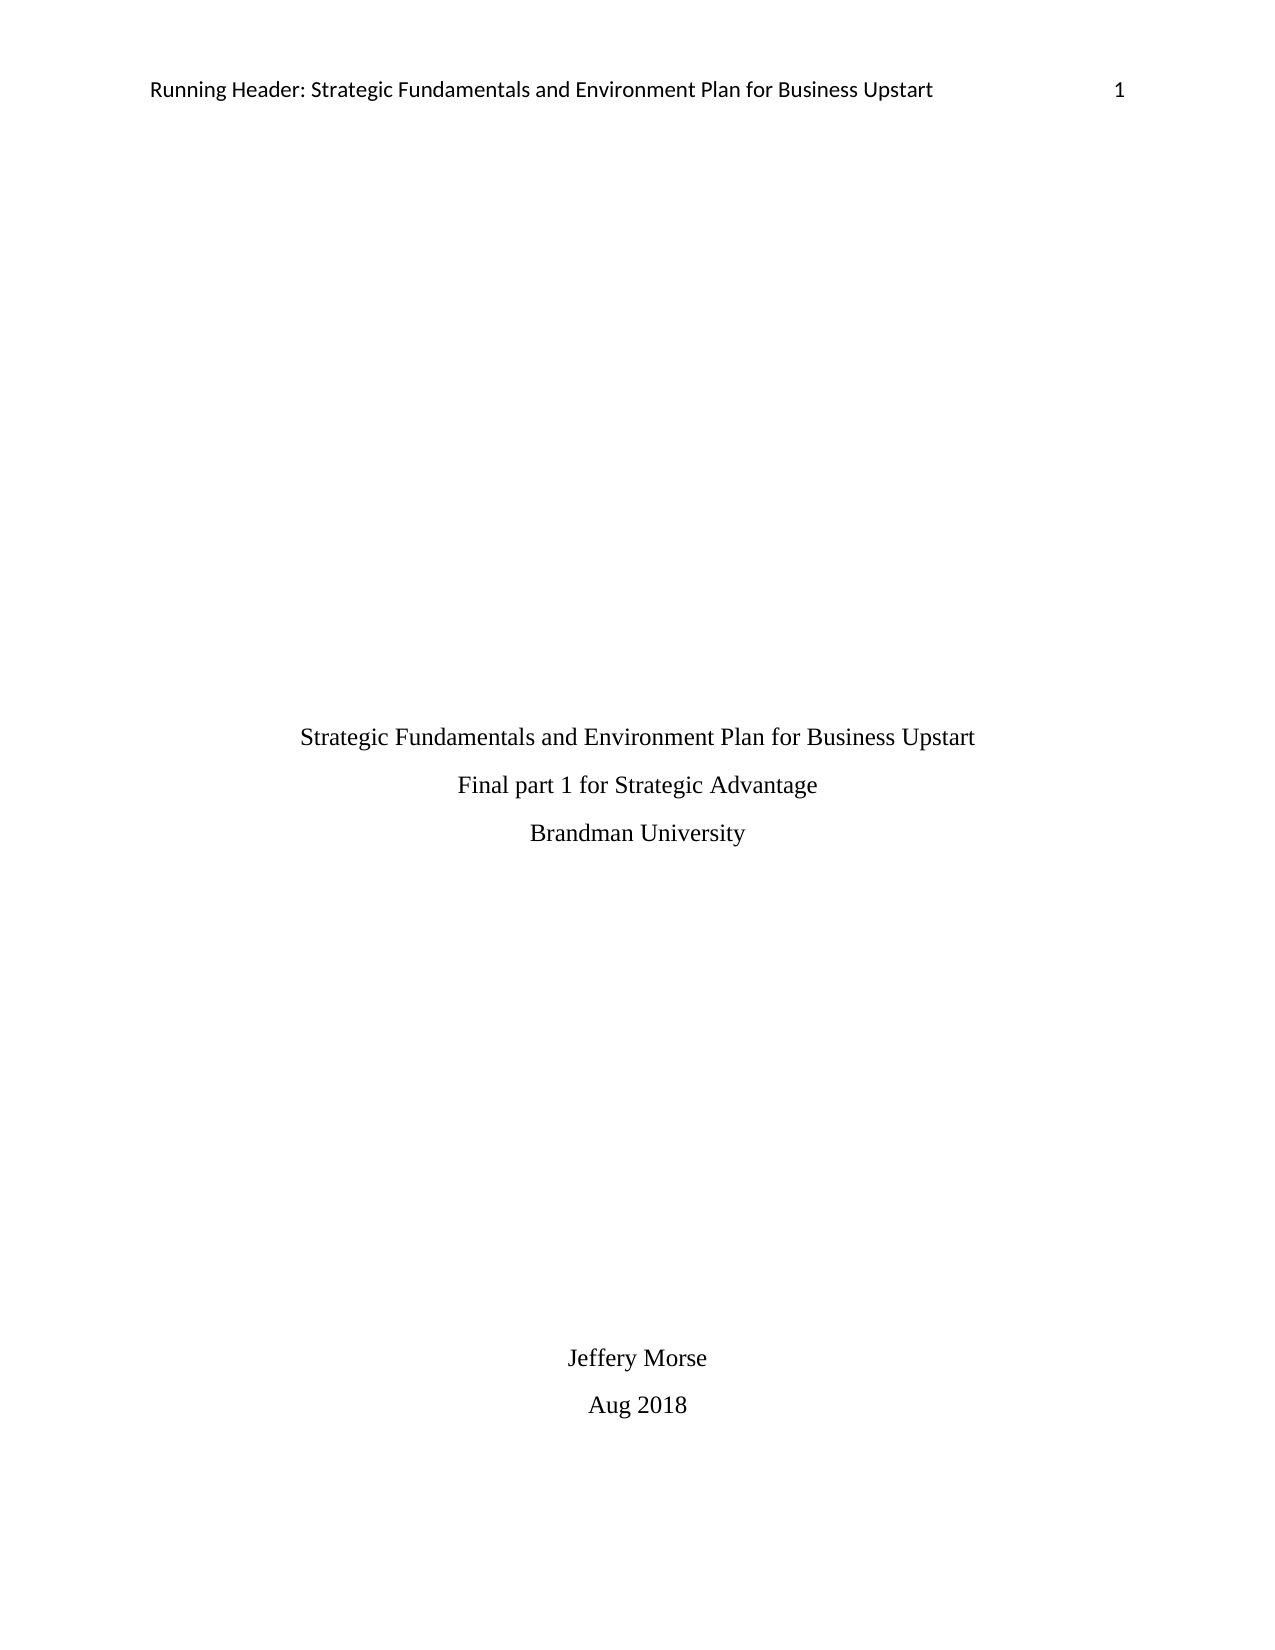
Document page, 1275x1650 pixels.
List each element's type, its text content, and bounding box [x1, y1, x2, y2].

text Brandman University [150, 818, 1125, 847]
text Final part 1 for Strategic Advantage [150, 770, 1125, 799]
text Jeffery Morse [150, 1343, 1125, 1371]
text Aug 2018 [150, 1390, 1125, 1419]
text Strategic Fundamentals and Environment Plan for Business Upstart [150, 722, 1125, 751]
